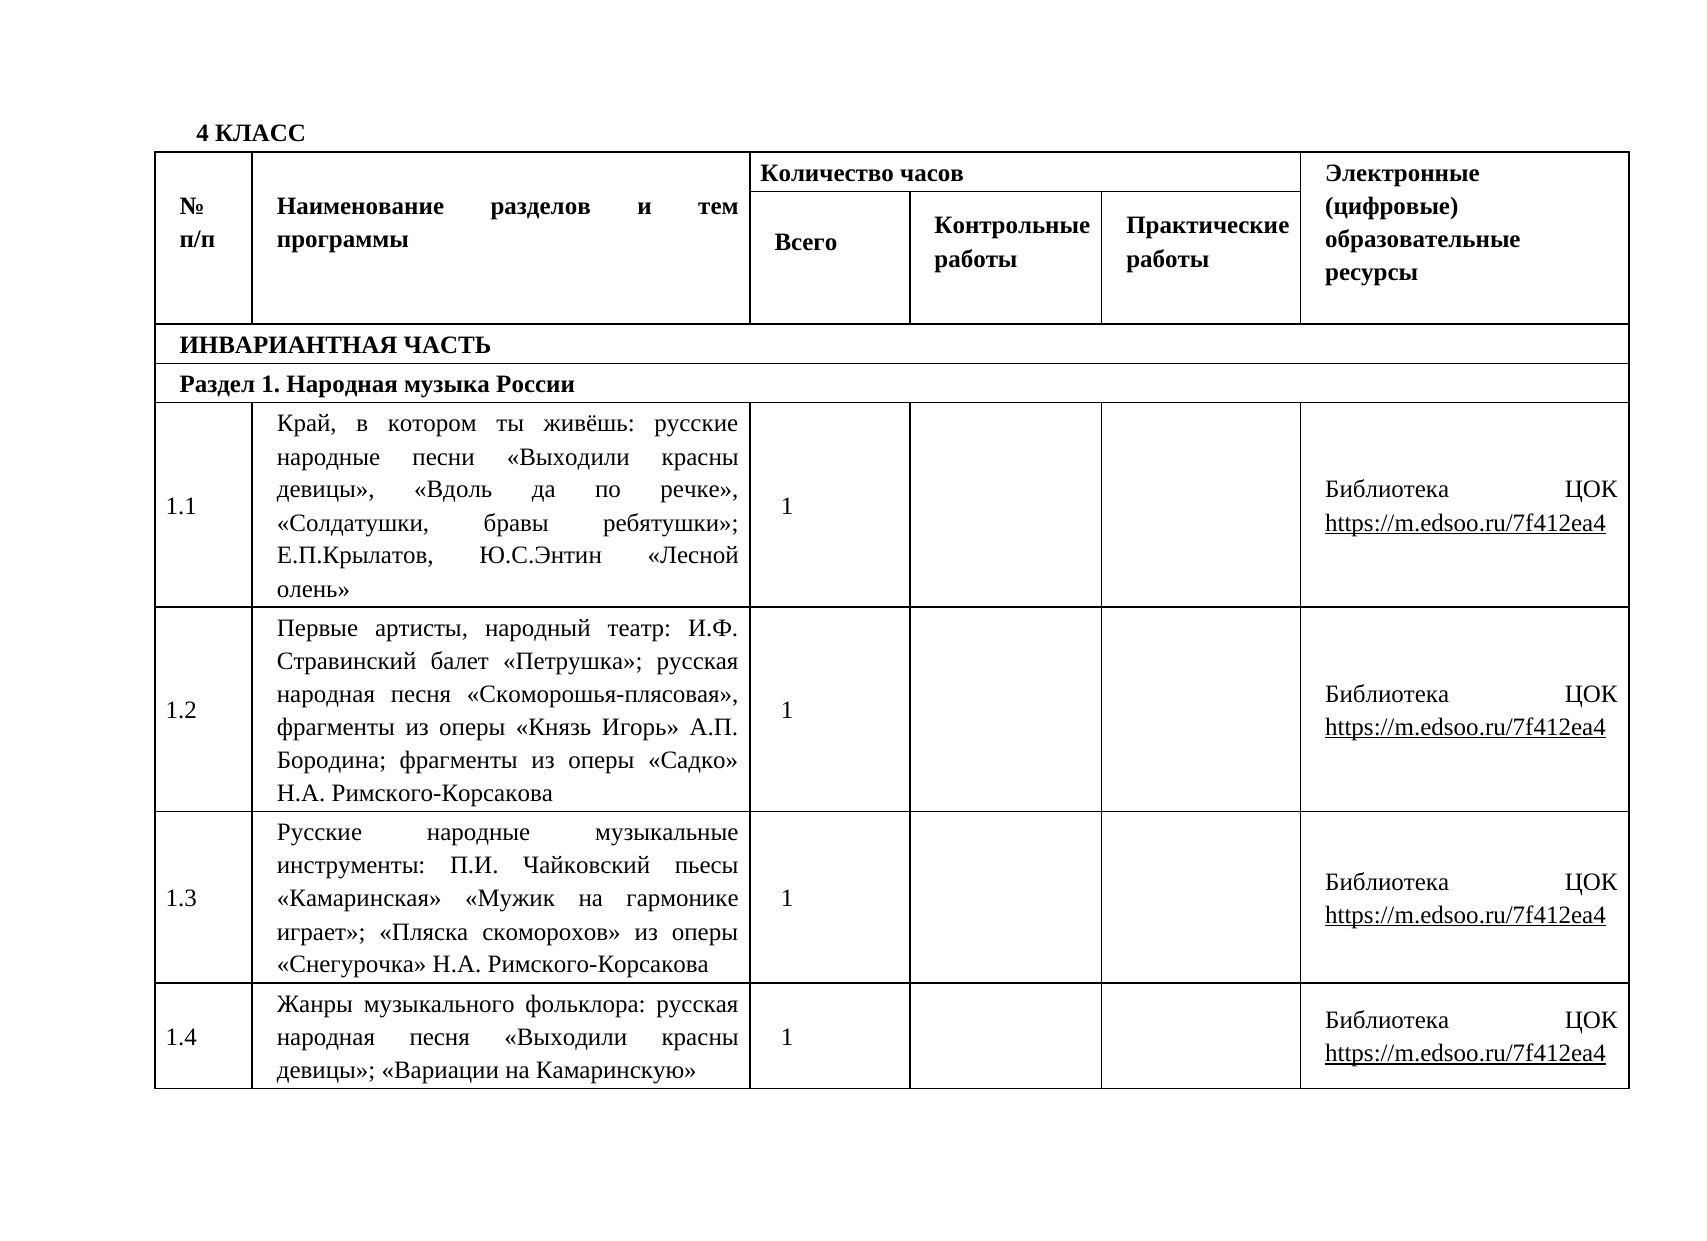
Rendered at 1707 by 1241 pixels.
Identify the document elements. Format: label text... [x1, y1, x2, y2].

table_cell [911, 984, 1101, 1088]
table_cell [1301, 984, 1628, 1088]
table_cell Первые артисты, народный театр: И.Ф. Стравинский балет «Петрушка»; русская народная песня «Скоморошья-плясовая», фрагменты из оперы «Князь Игорь» А.П. Бородина; фрагменты из оперы «Садко» Н.А. Римского-Корсакова [253, 608, 749, 811]
table_cell [911, 608, 1101, 811]
table_cell Раздел 1. Народная музыка России [156, 364, 1628, 402]
table_header № п/п [156, 153, 251, 323]
table_cell [1102, 608, 1300, 811]
table_cell [911, 403, 1101, 606]
table_cell [1102, 812, 1300, 982]
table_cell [1301, 812, 1628, 982]
table_cell 1 [751, 984, 909, 1088]
text 4 КЛАСС [190, 118, 1618, 147]
table_header Электронные (цифровые) образовательные ресурсы [1301, 153, 1628, 323]
table_cell Контрольные работы [911, 192, 1101, 323]
table_cell [1102, 984, 1300, 1088]
table_cell 1.3 [156, 812, 251, 982]
table_cell Всего [751, 192, 909, 323]
table_cell Библиотека ЦОК https://m.edsoo.ru/7f412ea4 [1301, 403, 1628, 606]
table_cell Русские народные музыкальные инструменты: П.И. Чайковский пьесы «Камаринская» «Мужик на гармонике играет»; «Пляска скоморохов» из оперы «Снегурочка» Н.А. Римского-Корсакова [253, 812, 749, 982]
table_cell [911, 812, 1101, 982]
table_cell Библиотека ЦОК https://m.edsoo.ru/7f412ea4 [1301, 608, 1628, 811]
table_cell 1.1 [156, 403, 251, 606]
table_cell [1102, 403, 1300, 606]
table_cell 1 [751, 812, 909, 982]
table_cell 1.4 [156, 984, 251, 1088]
table_header Наименование разделов и тем программы [253, 153, 749, 323]
table_cell Практические работы [1102, 192, 1300, 323]
table_cell 1.2 [156, 608, 251, 811]
table_cell ИНВАРИАНТНАЯ ЧАСТЬ [156, 325, 1628, 362]
table_cell Край, в котором ты живёшь: русские народные песни «Выходили красны девицы», «Вдоль да по речке», «Солдатушки, бравы ребятушки»; Е.П.Крылатов, Ю.С.Энтин «Лесной олень» [253, 403, 749, 606]
table_cell 1 [751, 608, 909, 811]
table_header Количество часов [751, 153, 1300, 191]
table_cell 1 [751, 403, 909, 606]
table_cell Жанры музыкального фольклора: русская народная песня «Выходили красны девицы»; «Вариации на Камаринскую» [253, 984, 749, 1088]
